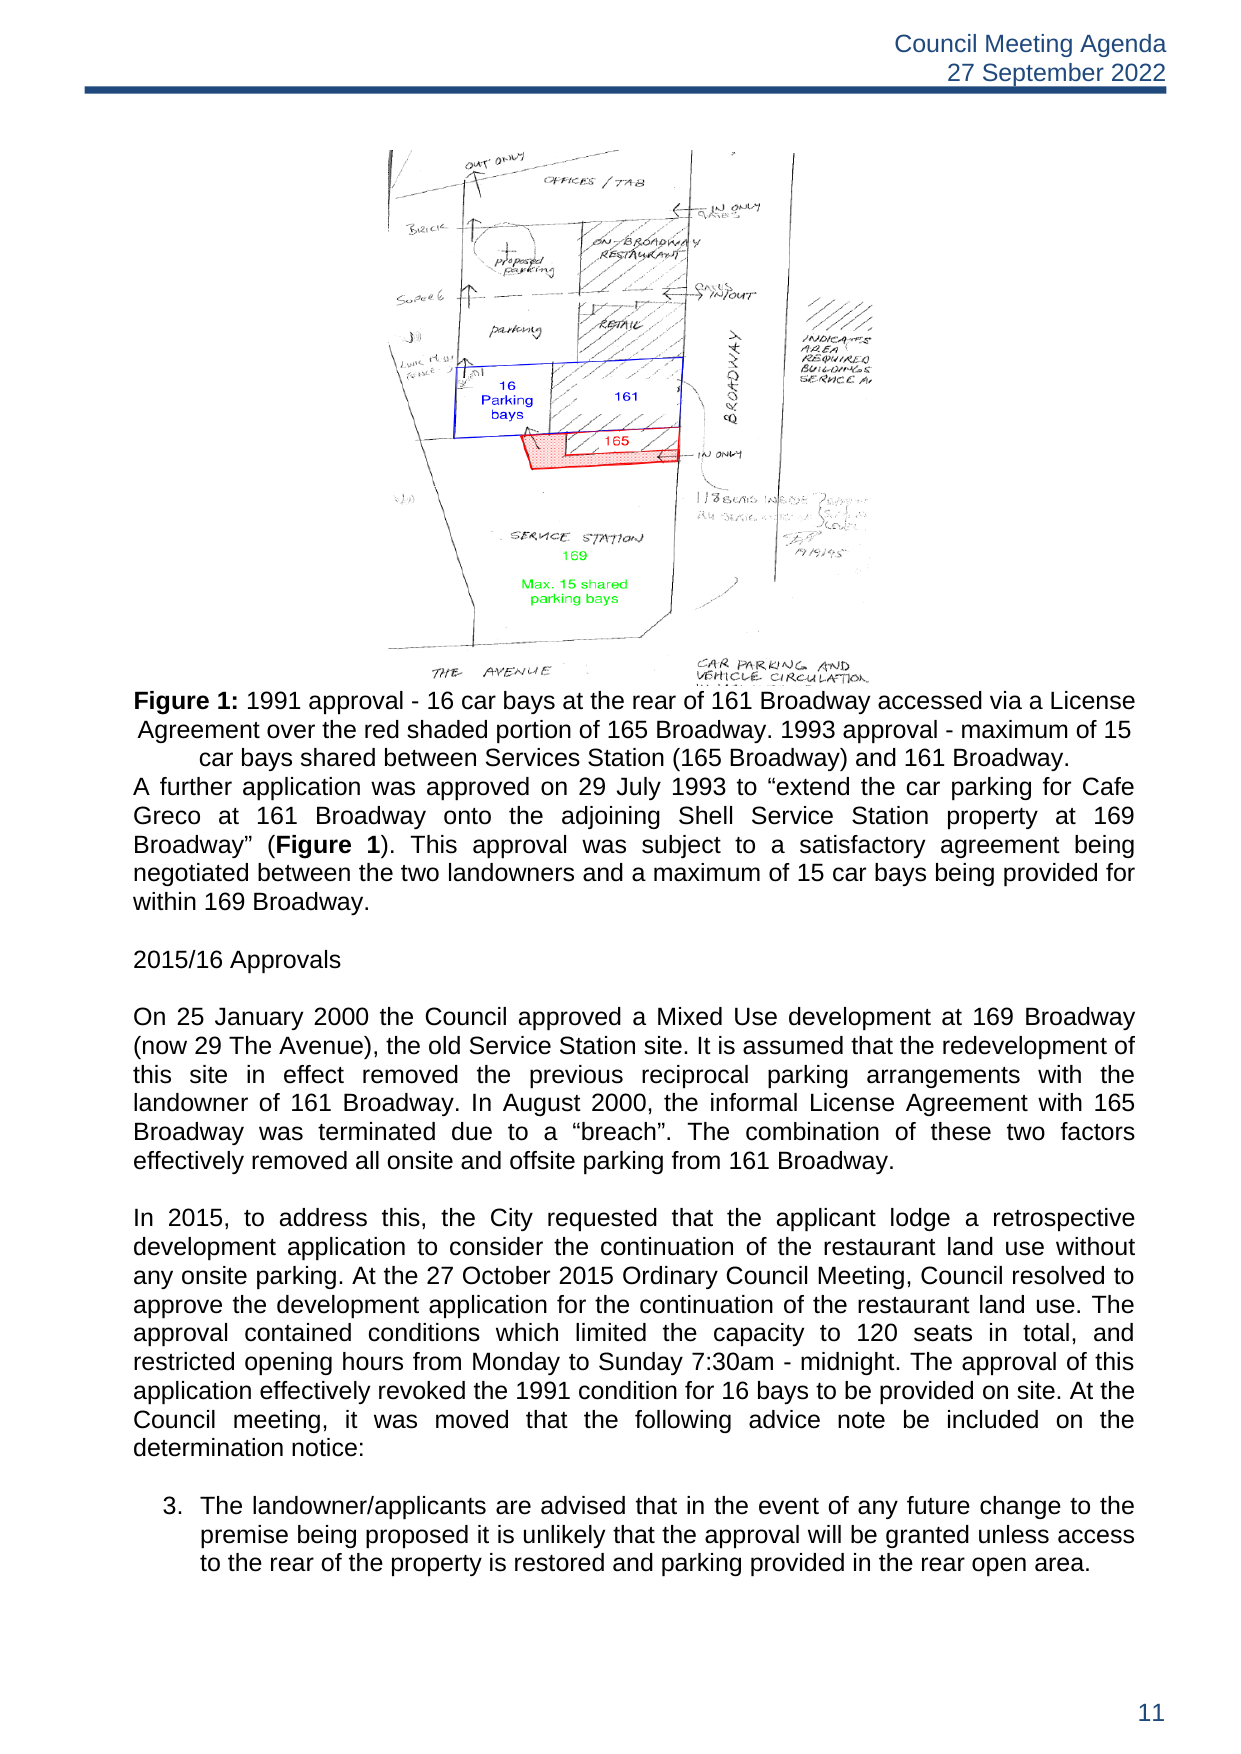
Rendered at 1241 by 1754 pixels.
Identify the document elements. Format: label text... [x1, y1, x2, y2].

text 2015/16 Approvals [133, 945, 1137, 973]
picture [384, 150, 886, 686]
text Figure 1: 1991 approval - 16 car bays at the rear of 161 Broadway accessed via a License Agreement over the red shaded portion of 165 Broadway. 1993 approval - maximum of 15 car bays shared between Services Station (165 Broadway) and 161 Broadway. [133, 686, 1137, 772]
text A further application was approved on 29 July 1993 to “extend the car parking for Cafe Greco at 161 Broadway onto the adjoining Shell Service Station property at 169 Broadway” (Figure 1). This approval was subject to a satisfactory agreement being negotiated between the two landowners and a maximum of 15 car bays being provided for within 169 Broadway. [133, 772, 1137, 916]
text On 25 January 2000 the Council approved a Mixed Use development at 169 Broadway (now 29 The Avenue), the old Service Station site. It is assumed that the redevelopment of this site in effect removed the previous reciprocal parking arrangements with the landowner of 161 Broadway. In August 2000, the informal License Agreement with 165 Broadway was terminated due to a “breach”. The combination of these two factors effectively removed all onsite and offsite parking from 161 Broadway. [133, 1002, 1137, 1175]
list The landowner/applicants are advised that in the event of any future change to the premise being proposed it is unlikely that the approval will be granted unless access to the rear of the property is restored and parking provided in the rear open area. [162, 1491, 1137, 1577]
text In 2015, to address this, the City requested that the applicant lodge a retrospective development application to consider the continuation of the restaurant land use without any onsite parking. At the 27 October 2015 Ordinary Council Meeting, Council resolved to approve the development application for the continuation of the restaurant land use. The approval contained conditions which limited the capacity to 120 seats in total, and restricted opening hours from Monday to Sunday 7:30am - midnight. The approval of this application effectively revoked the 1991 condition for 16 bays to be provided on site. At the Council meeting, it was moved that the following advice note be included on the determination notice: [133, 1203, 1137, 1462]
